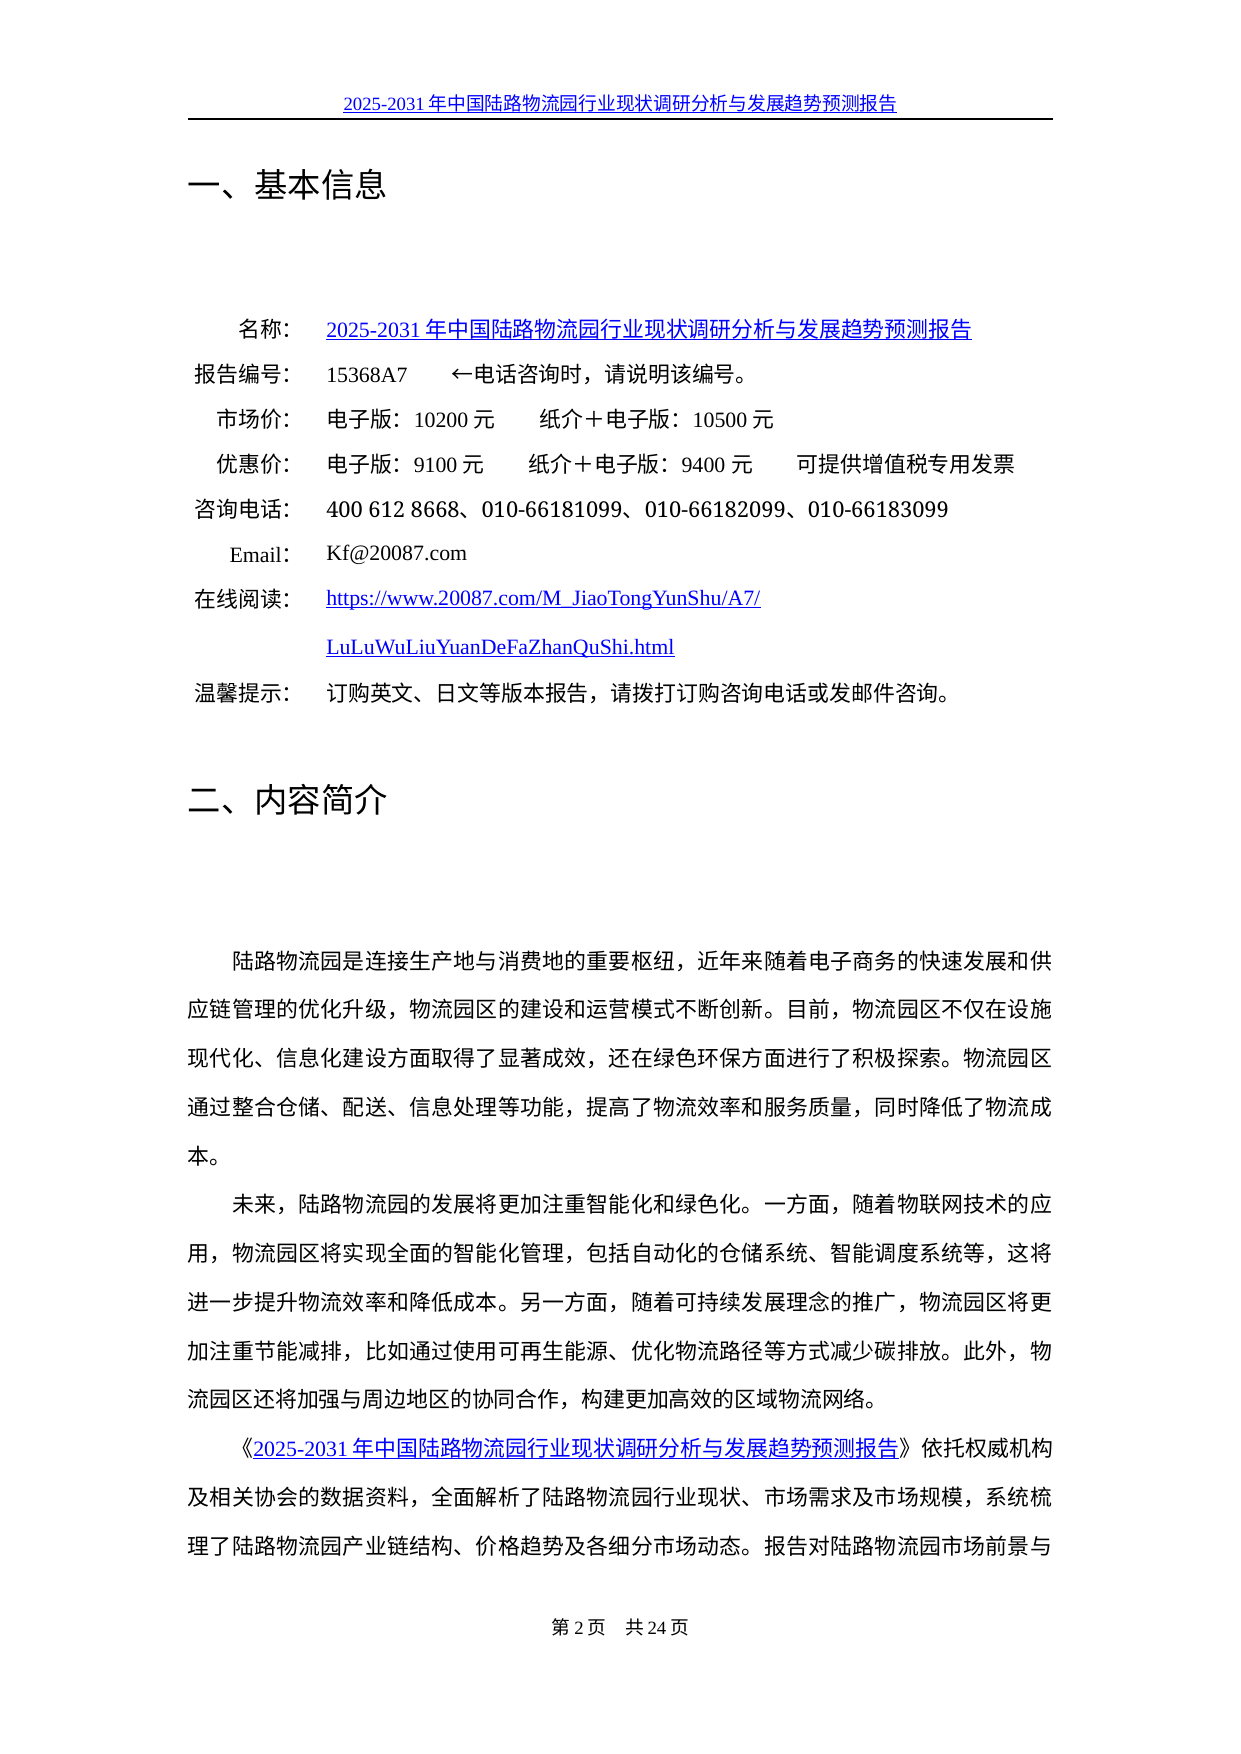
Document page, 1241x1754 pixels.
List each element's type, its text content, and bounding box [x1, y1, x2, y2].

table_cell 400 612 8668、010-66181099、010-66182099、010-66183099 [315, 492, 1073, 537]
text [187, 943, 1053, 1561]
title 二、内容简介 [187, 766, 1053, 831]
table_cell 订购英文、日文等版本报告，请拨打订购咨询电话或发邮件咨询。 [315, 675, 1073, 720]
table_cell 咨询电话： [167, 492, 315, 537]
table_cell 15368A7 ←电话咨询时，请说明该编号。 [315, 357, 1073, 402]
table_cell Email： [167, 537, 315, 582]
table_cell 温馨提示： [167, 675, 315, 720]
table_cell 优惠价： [167, 447, 315, 492]
table_header 名称： [167, 312, 315, 357]
table_cell 市场价： [167, 402, 315, 447]
table_cell 电子版：10200 元 纸介＋电子版：10500 元 [315, 402, 1073, 447]
table_cell [315, 582, 1073, 675]
title 一、基本信息 [187, 150, 1053, 215]
table_cell 电子版：9100 元 纸介＋电子版：9400 元 可提供增值税专用发票 [315, 447, 1073, 492]
table_cell 报告编号： [167, 357, 315, 402]
table_cell 在线阅读： [167, 582, 315, 675]
table_cell Kf@20087.com [315, 537, 1073, 582]
table_header 2025-2031年中国陆路物流园行业现状调研分析与发展趋势预测报告 [315, 312, 1073, 357]
